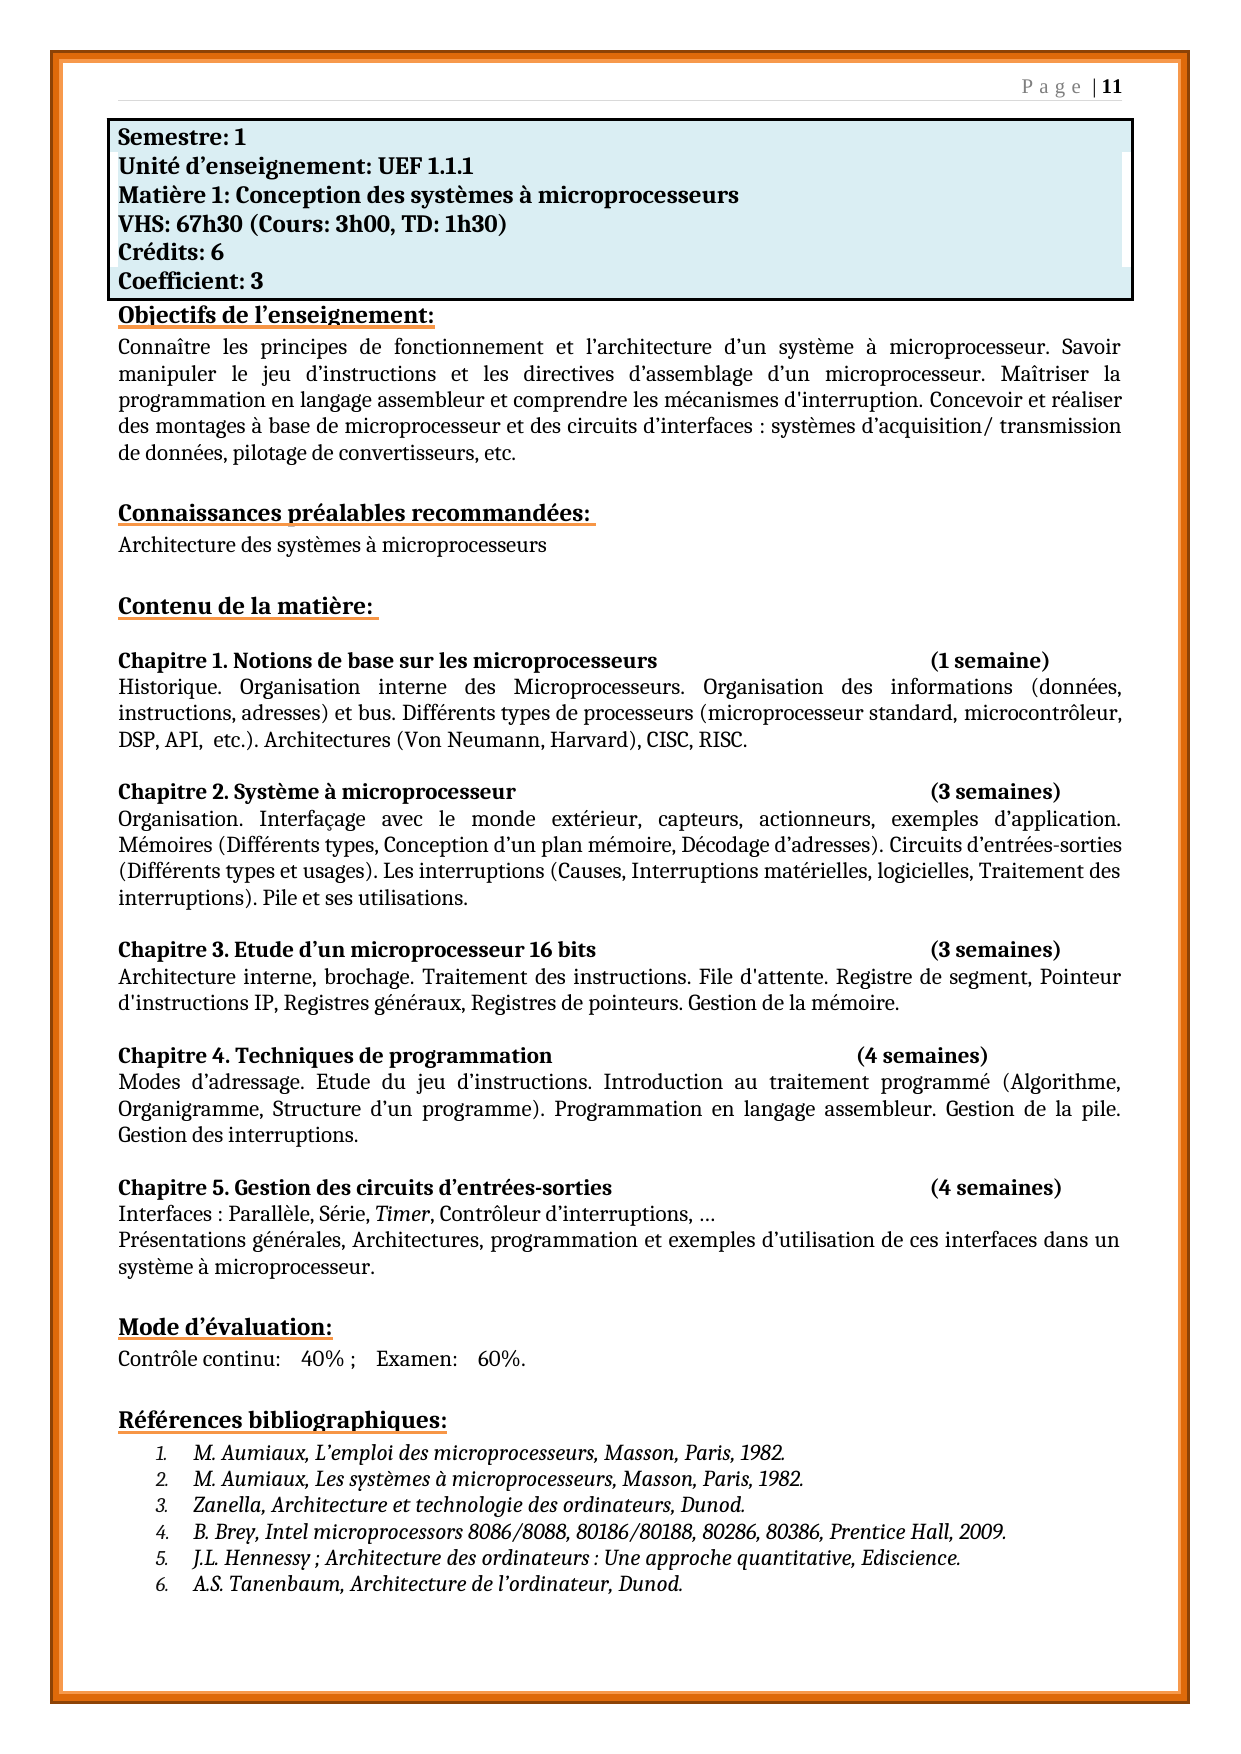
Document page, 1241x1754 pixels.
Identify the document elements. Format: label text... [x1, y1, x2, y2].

text Architecture interne, brochage. Traitement des instructions. File d'attente. Registre de segment, Pointeur d'instructions IP, Registres généraux, Registres de pointeurs. Gestion de la mémoire. [118, 964, 1122, 1016]
subtitle M. Aumiaux, Les systèmes à microprocesseurs, Masson, Paris, 1982. [156, 1466, 1122, 1492]
text Chapitre 3. Etude d’un microprocesseur 16 bits (3 semaines) [118, 937, 1122, 964]
text Crédits: 6 [118, 238, 1122, 262]
text Organisation. Interfaçage avec le monde extérieur, capteurs, actionneurs, exemples d’application. Mémoires (Différents types, Conception d’un plan mémoire, Décodage d’adresses). Circuits d’entrées-sorties (Différents types et usages). Les interruptions (Causes, Interruptions matérielles, logicielles, Traitement des interruptions). Pile et ses utilisations. [118, 806, 1122, 911]
text VHS: 67h30 (Cours: 3h00, TD: 1h30) [118, 209, 1122, 238]
text Chapitre 5. Gestion des circuits d’entrées-sorties (4 semaines) [118, 1174, 1122, 1201]
list A.S. Tanenbaum, Architecture de l’ordinateur, Dunod. [156, 1571, 1122, 1597]
text Contenu de la matière: [118, 592, 1122, 621]
subtitle B. Brey, Intel microprocessors 8086/8088, 80186/80188, 80286, 80386, Prentice Hall, 2009. [156, 1518, 1122, 1545]
text Références bibliographiques: [118, 1406, 1122, 1435]
text Semestre: 1 [110, 121, 1131, 152]
text Chapitre 1. Notions de base sur les microprocesseurs (1 semaine) [118, 647, 1122, 674]
text Connaître les principes de fonctionnement et l’architecture d’un système à microprocesseur. Savoir manipuler le jeu d’instructions et les directives d’assemblage d’un microprocesseur. Maîtriser la programmation en langage assembleur et comprendre les mécanismes d'interruption. Concevoir et réaliser des montages à base de microprocesseur et des circuits d’interfaces : systèmes d’acquisition/ transmission de données, pilotage de convertisseurs, etc. [118, 334, 1122, 466]
text Chapitre 2. Système à microprocesseur (3 semaines) [118, 779, 1122, 806]
text Objectifs de l’enseignement: [118, 301, 1122, 330]
text Interfaces : Parallèle, Série, Timer, Contrôleur d’interruptions, … [118, 1201, 1122, 1227]
text Mode d’évaluation: [118, 1313, 1122, 1342]
text Modes d’adressage. Etude du jeu d’instructions. Introduction au traitement programmé (Algorithme, Organigramme, Structure d’un programme). Programmation en langage assembleur. Gestion de la pile. Gestion des interruptions. [118, 1069, 1122, 1148]
text Contrôle continu: 40% ; Examen: 60%. [118, 1346, 1122, 1372]
text Unité d’enseignement: UEF 1.1.1 [118, 152, 1122, 181]
text Historique. Organisation interne des Microprocesseurs. Organisation des informations (données, instructions, adresses) et bus. Différents types de processeurs (microprocesseur standard, microcontrôleur, DSP, API, etc.). Architectures (Von Neumann, Harvard), CISC, RISC. [118, 674, 1122, 753]
subtitle M. Aumiaux, L’emploi des microprocesseurs, Masson, Paris, 1982. [156, 1439, 1122, 1466]
text Matière 1: Conception des systèmes à microprocesseurs [118, 181, 1122, 209]
subtitle Zanella, Architecture et technologie des ordinateurs, Dunod. [156, 1492, 1122, 1518]
list J.L. Hennessy ; Architecture des ordinateurs : Une approche quantitative, Ediscience. [156, 1545, 1122, 1571]
text Coefficient: 3 [110, 262, 1131, 298]
text Présentations générales, Architectures, programmation et exemples d’utilisation de ces interfaces dans un système à microprocesseur. [118, 1227, 1122, 1280]
text Chapitre 4. Techniques de programmation (4 semaines) [118, 1043, 1122, 1069]
text Connaissances préalables recommandées: [118, 499, 1122, 528]
text Architecture des systèmes à microprocesseurs [118, 532, 1122, 558]
